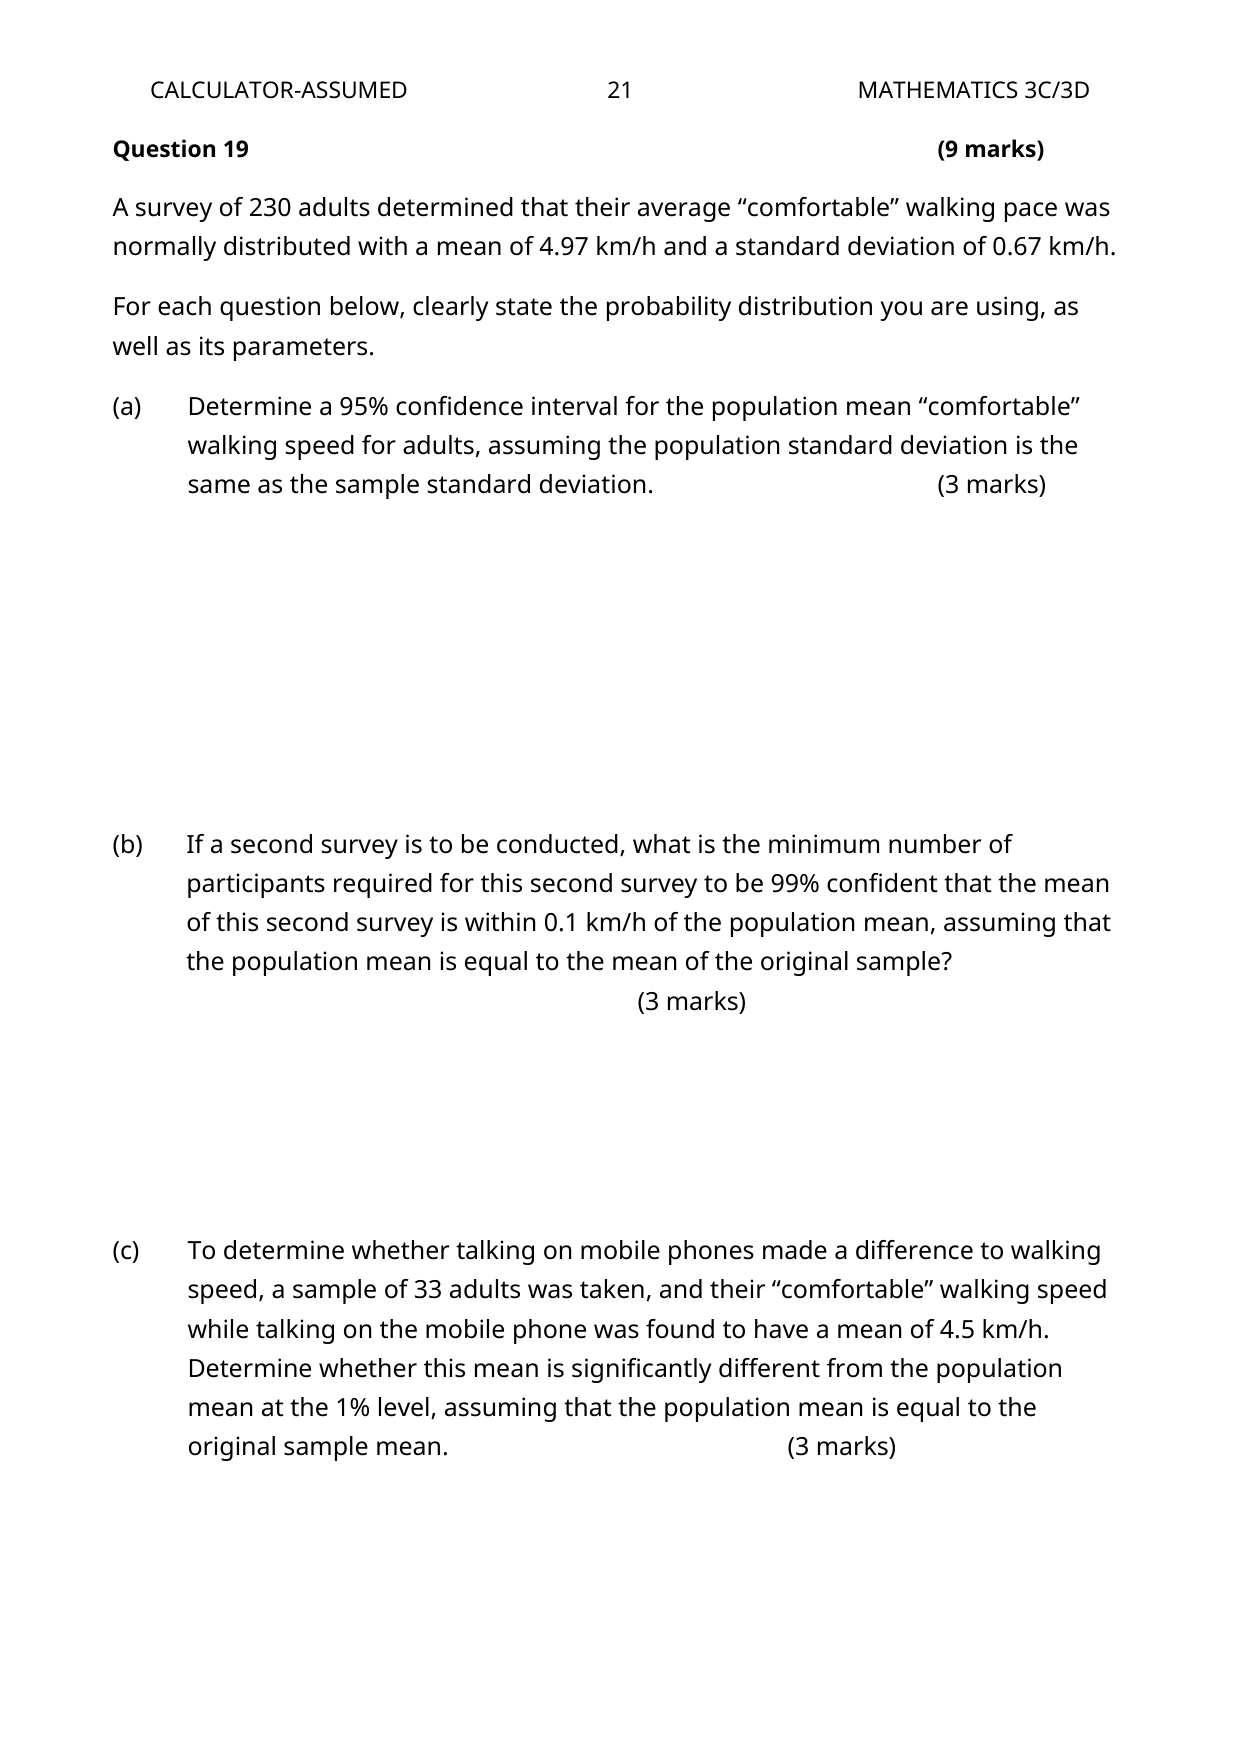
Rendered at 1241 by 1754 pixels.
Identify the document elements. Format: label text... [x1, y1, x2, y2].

text (c) To determine whether talking on mobile phones made a difference to walking speed, a sample of 33 adults was taken, and their “comfortable” walking speed while talking on the mobile phone was found to have a mean of 4.5 km/h. Determine whether this mean is significantly different from the population mean at the 1% level, assuming that the population mean is equal to the original sample mean. (3 marks) [112, 1233, 1128, 1463]
text (b) If a second survey is to be conducted, what is the minimum number of participants required for this second survey to be 99% confident that the mean of this second survey is within 0.1 km/h of the population mean, assuming that the population mean is equal to the mean of the original sample? (3 marks) [112, 827, 1128, 1017]
text A survey of 230 adults determined that their average “comfortable” walking pace was normally distributed with a mean of 4.97 km/h and a standard deviation of 0.67 km/h. [112, 190, 1128, 263]
text Question 19 (9 marks) [112, 133, 1128, 164]
text For each question below, clearly state the probability distribution you are using, as well as its parameters. [112, 289, 1128, 362]
text (a) Determine a 95% confidence interval for the population mean “comfortable” walking speed for adults, assuming the population standard deviation is the same as the sample standard deviation. (3 marks) [112, 388, 1128, 501]
